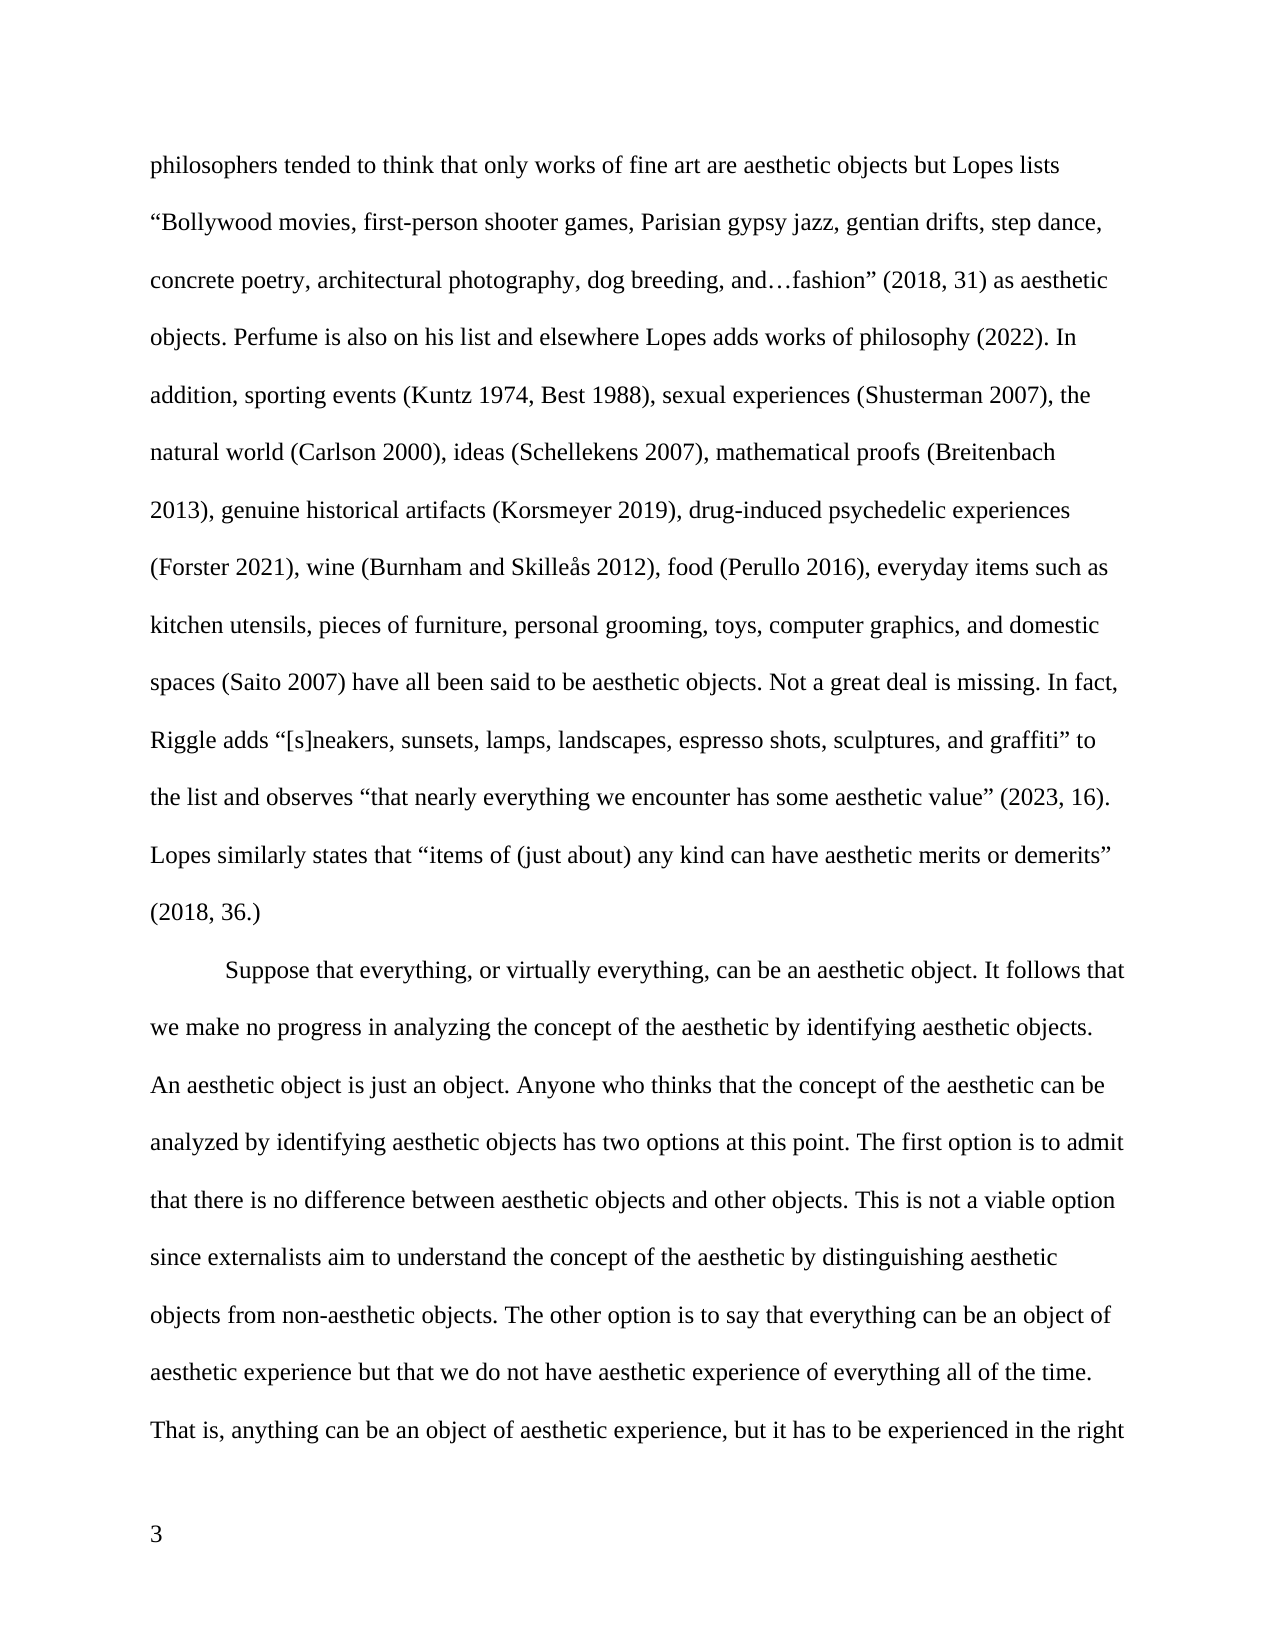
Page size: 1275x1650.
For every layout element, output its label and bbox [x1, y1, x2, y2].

text [150, 150, 1125, 926]
text [150, 955, 1125, 1444]
